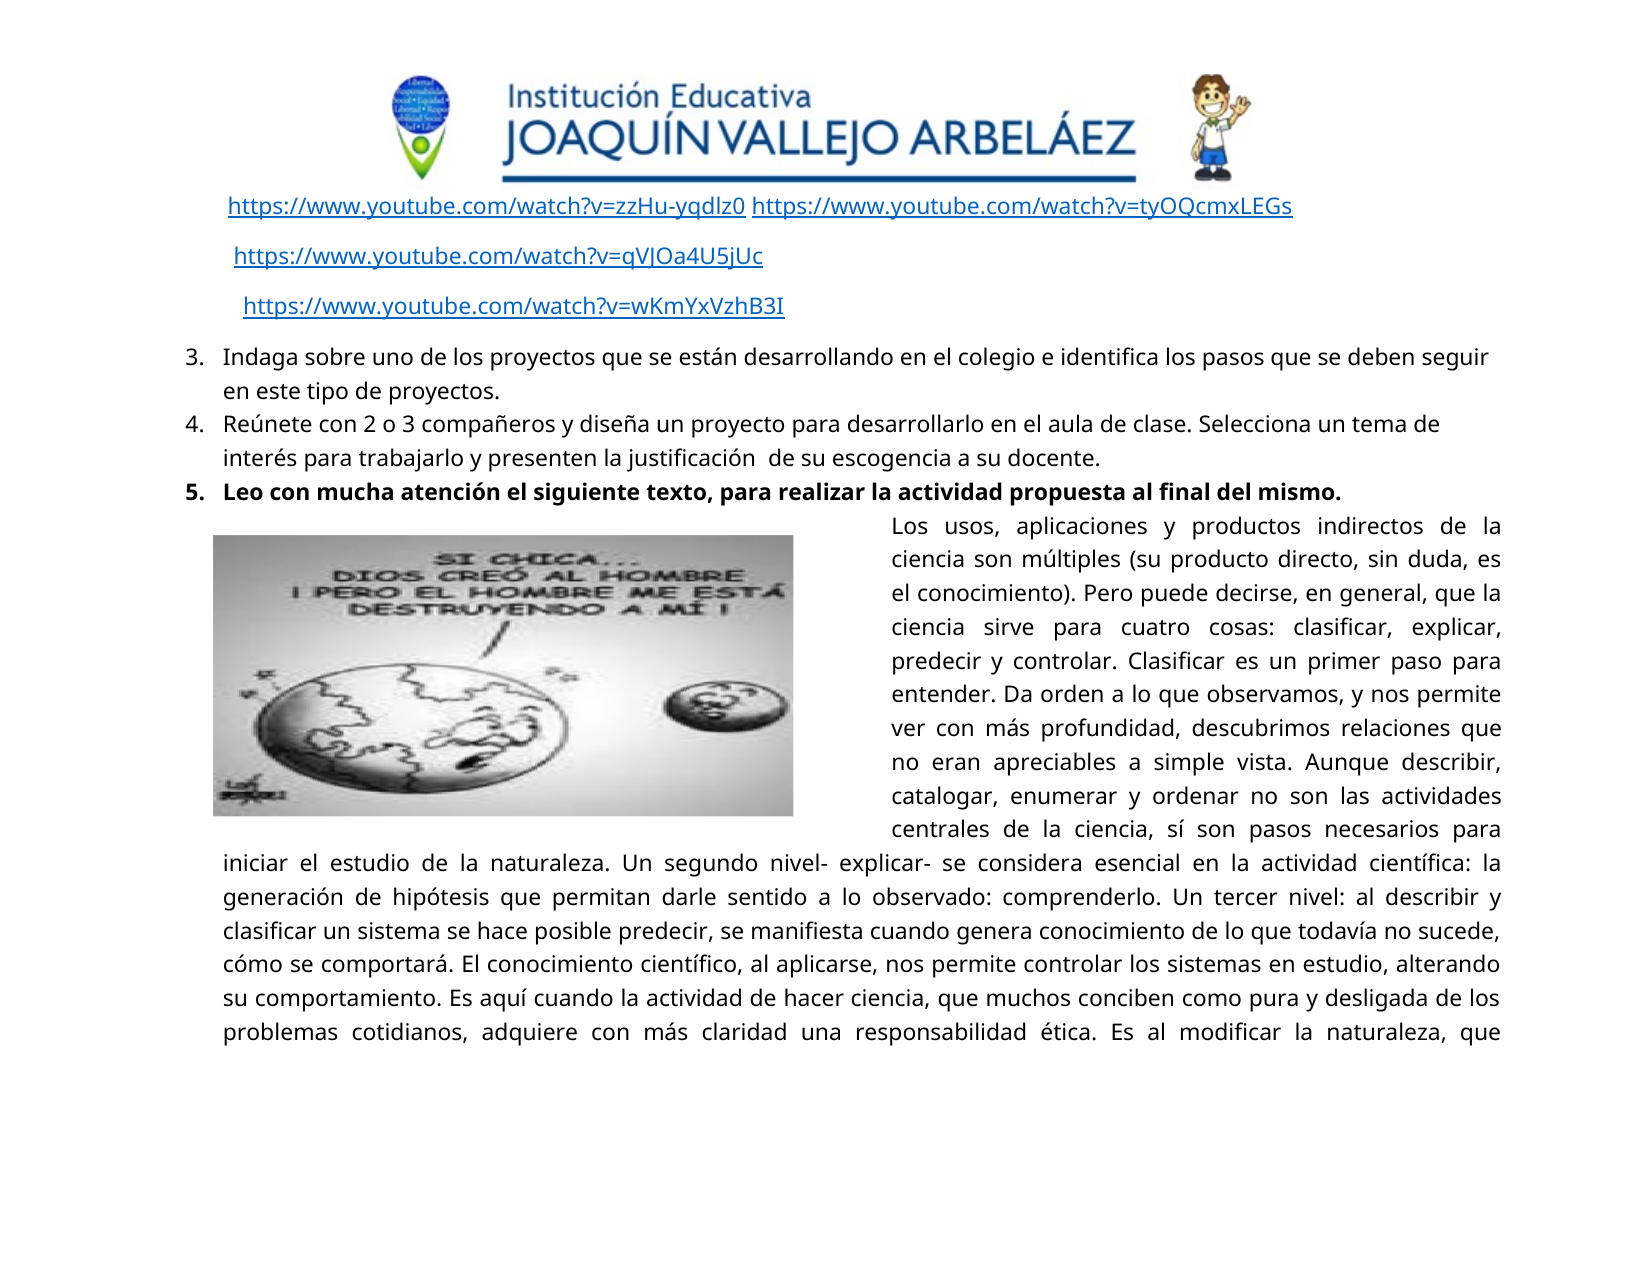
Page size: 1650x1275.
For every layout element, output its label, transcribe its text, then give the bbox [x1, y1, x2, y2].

list Indaga sobre uno de los proyectos que se están desarrollando en el colegio e identifica los pasos que se deben seguir en este tipo de proyectos. [185, 341, 1502, 406]
picture [210, 532, 798, 817]
picture [388, 73, 1262, 190]
text https://www.youtube.com/watch?v=qVJOa4U5jUc [221, 240, 1502, 271]
text https://www.youtube.com/watch?v=zzHu-yqdlz0 https://www.youtube.com/watch?v=tyOQcmxLEGs [221, 190, 1502, 221]
list Leo con mucha atención el siguiente texto, para realizar la actividad propuesta al final del mismo. [185, 476, 1502, 507]
list Reúnete con 2 o 3 compañeros y diseña un proyecto para desarrollarlo en el aula de clase. Selecciona un tema de interés para trabajarlo y presenten la justificación de su escogencia a su docente. [185, 408, 1502, 473]
text https://www.youtube.com/watch?v=wKmYxVzhB3I [148, 291, 1502, 322]
